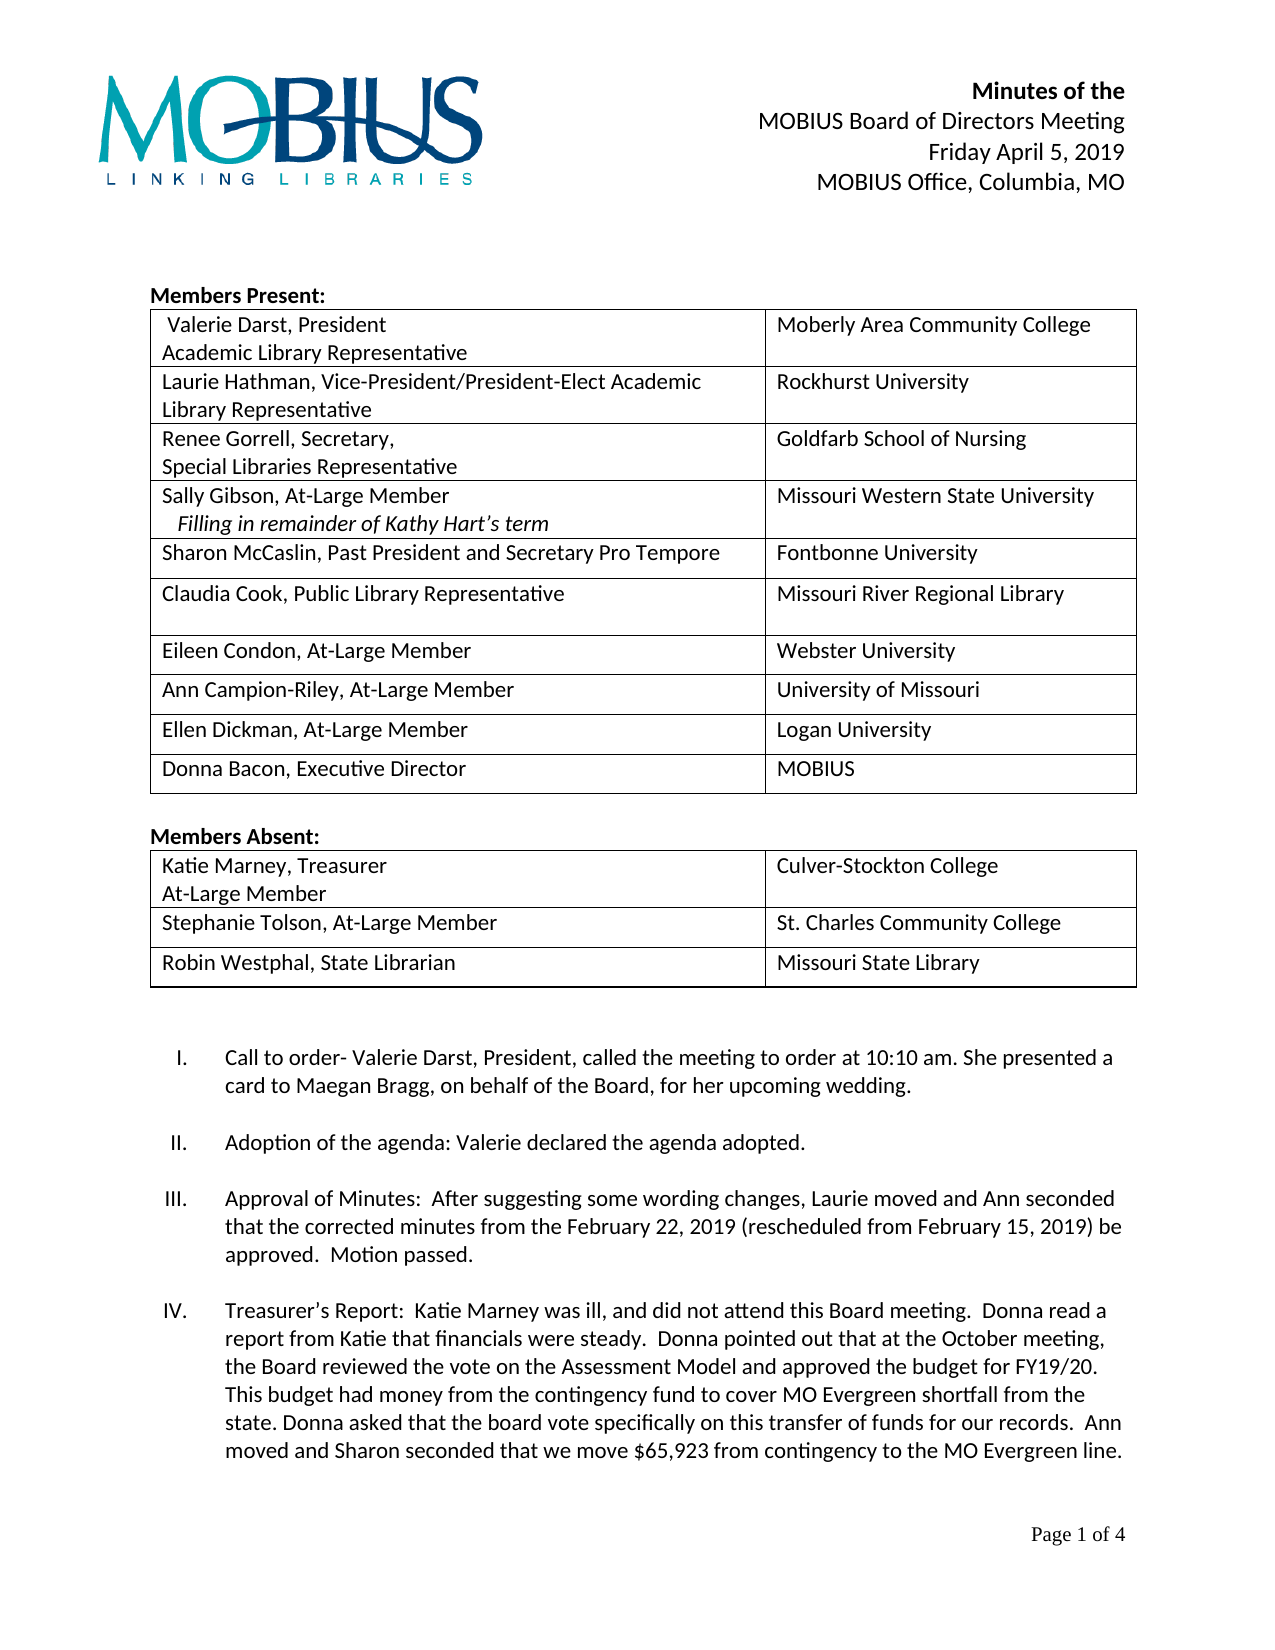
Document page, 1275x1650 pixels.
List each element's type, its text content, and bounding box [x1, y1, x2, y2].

list Approval of Minutes: After suggesting some wording changes, Laurie moved and Ann seconded that the corrected minutes from the February 22, 2019 (rescheduled from February 15, 2019) be approved. Motion passed. [187, 1184, 1125, 1268]
table_cell St. Charles Community College [766, 908, 1136, 947]
table_cell Renee Gorrell, Secretary, Special Libraries Representative [151, 424, 765, 480]
table_cell Rockhurst University [766, 367, 1136, 423]
table_cell Missouri State Library [766, 948, 1136, 986]
table_cell Claudia Cook, Public Library Representative [151, 579, 765, 635]
table_cell Ellen Dickman, At-Large Member [151, 715, 765, 753]
table_cell Sharon McCaslin, Past President and Secretary Pro Tempore [151, 539, 765, 578]
table_header Moberly Area Community College [766, 310, 1136, 366]
table_cell Robin Westphal, State Librarian [151, 948, 765, 986]
table_cell Sally Gibson, At-Large Member Filling in remainder of Kathy Hart’s term [151, 481, 765, 537]
table_cell Donna Bacon, Executive Director [151, 755, 765, 793]
list Call to order- Valerie Darst, President, called the meeting to order at 10:10 am. She presented a card to Maegan Bragg, on behalf of the Board, for her upcoming wedding. [187, 1043, 1125, 1128]
table_cell Missouri Western State University [766, 481, 1136, 537]
table_cell University of Missouri [766, 675, 1136, 714]
table_cell Logan University [766, 715, 1136, 753]
table_cell Laurie Hathman, Vice-President/President-Elect Academic Library Representative [151, 367, 765, 423]
table_cell MOBIUS [766, 755, 1136, 793]
table_cell Goldfarb School of Nursing [766, 424, 1136, 480]
table_header Culver-Stockton College [766, 851, 1136, 907]
table_cell Stephanie Tolson, At-Large Member [151, 908, 765, 947]
table_cell Webster University [766, 636, 1136, 674]
text Members Absent: [150, 794, 1125, 850]
list Adoption of the agenda: Valerie declared the agenda adopted. [187, 1128, 1125, 1156]
table_cell Fontbonne University [766, 539, 1136, 578]
table_header Katie Marney, Treasurer At-Large Member [151, 851, 765, 907]
table_cell Ann Campion-Riley, At-Large Member [151, 675, 765, 714]
text Members Present: [150, 281, 1125, 309]
table_header Valerie Darst, President Academic Library Representative [151, 310, 765, 366]
table_cell Missouri River Regional Library [766, 579, 1136, 635]
table_cell Eileen Condon, At-Large Member [151, 636, 765, 674]
picture [87, 65, 492, 197]
